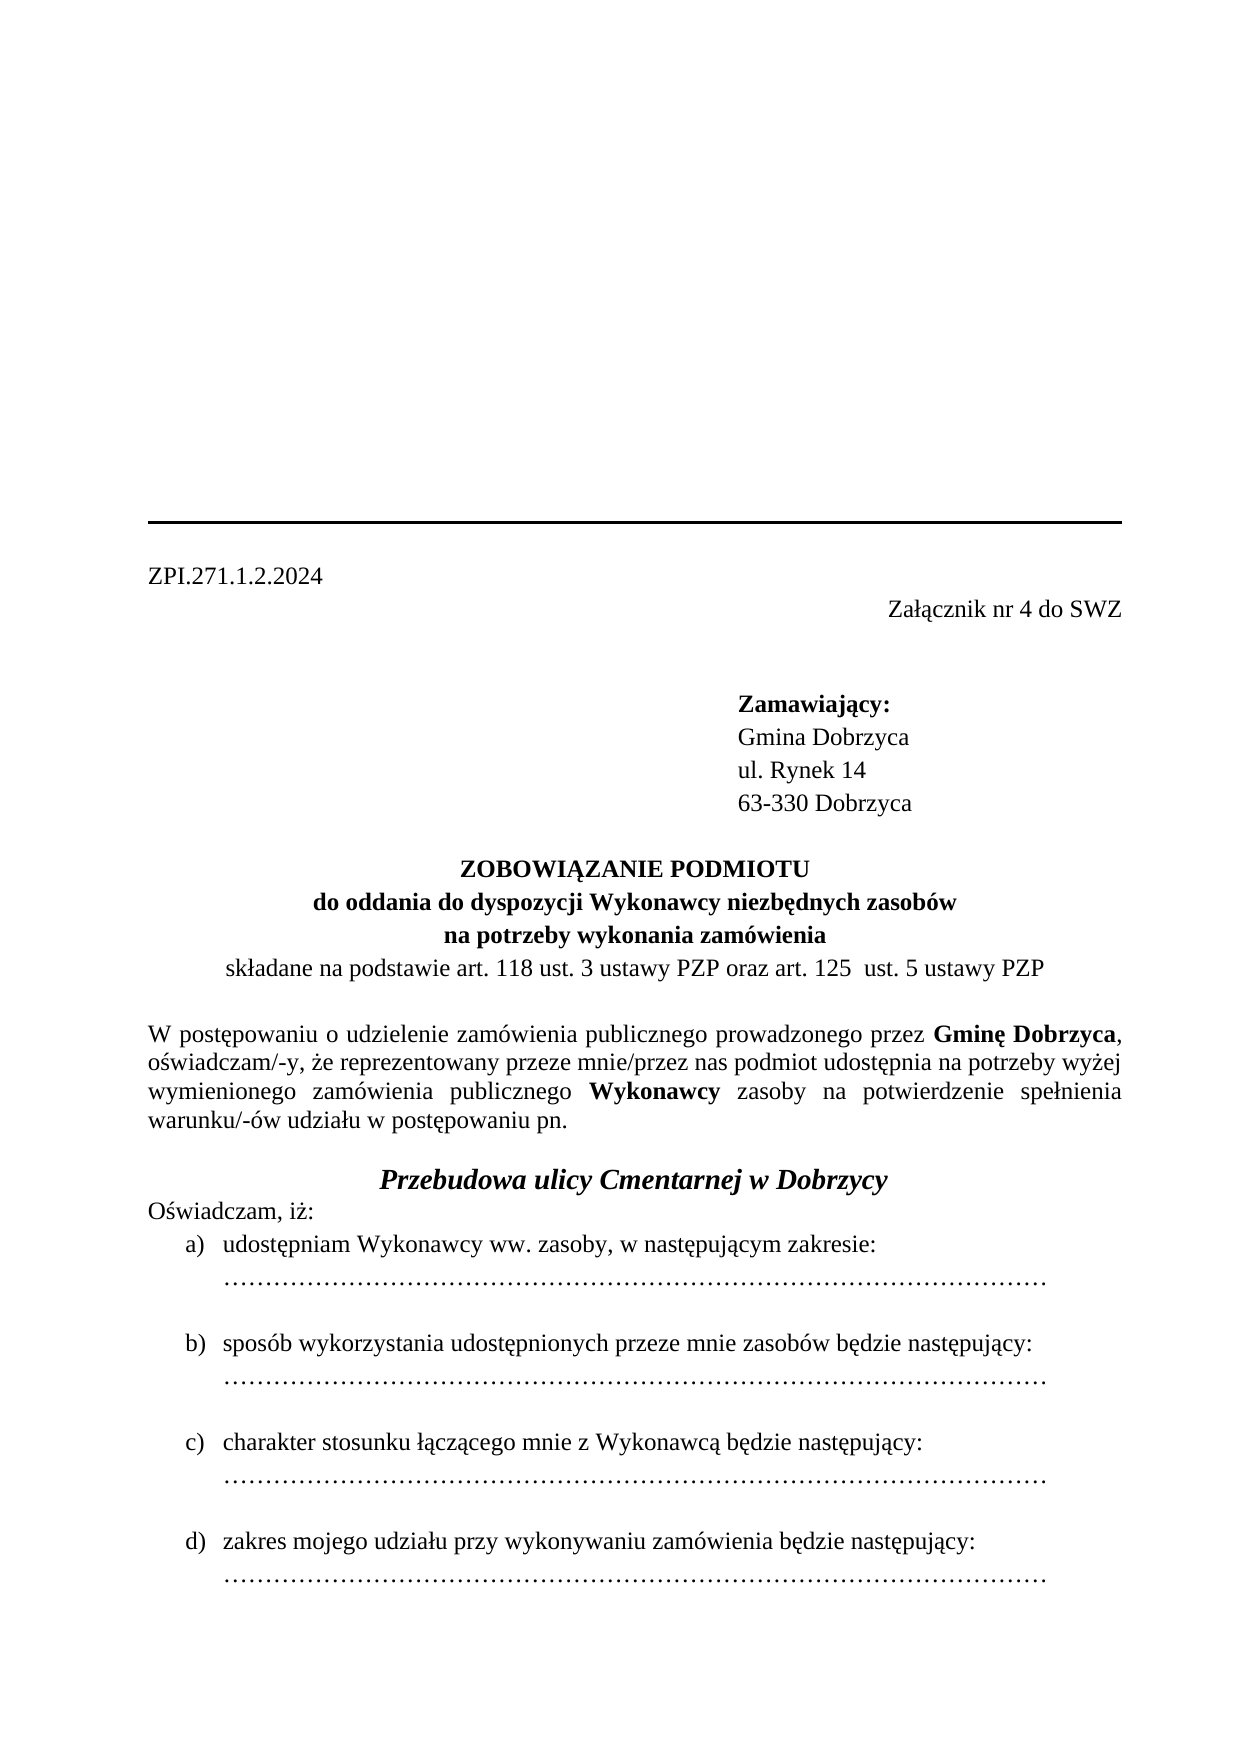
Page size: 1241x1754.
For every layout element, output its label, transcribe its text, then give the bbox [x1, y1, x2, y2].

text ……………………………………………………………………………………… [223, 1262, 1122, 1291]
text ……………………………………………………………………………………… [223, 1559, 1122, 1588]
text Gmina Dobrzyca [738, 722, 1120, 751]
text do oddania do dyspozycji Wykonawcy niezbędnych zasobów [148, 887, 1122, 915]
text 63-330 Dobrzyca [738, 788, 1120, 817]
list zakres mojego udziału przy wykonywaniu zamówienia będzie następujący: [185, 1526, 1093, 1555]
text Zamawiający: [738, 689, 1120, 718]
text Oświadczam, iż: [148, 1196, 1093, 1225]
text ZOBOWIĄZANIE PODMIOTU [148, 854, 1122, 882]
text ZPI.271.1.2.2024 [148, 561, 1122, 590]
text Załącznik nr 4 do SWZ [148, 594, 1122, 623]
list sposób wykorzystania udostępnionych przeze mnie zasobów będzie następujący: [185, 1328, 1093, 1357]
list udostępniam Wykonawcy ww. zasoby, w następującym zakresie: [185, 1229, 1122, 1258]
text na potrzeby wykonania zamówienia [148, 920, 1122, 948]
text ul. Rynek 14 [738, 755, 1120, 784]
text W postępowaniu o udzielenie zamówienia publicznego prowadzonego przez Gminę Dobrzyca, oświadczam/-y, że reprezentowany przeze mnie/przez nas podmiot udostępnia na potrzeby wyżej wymienionego zamówienia publicznego Wykonawcy zasoby na potwierdzenie spełnienia warunku/-ów udziału w postępowaniu pn. [148, 1019, 1122, 1134]
list charakter stosunku łączącego mnie z Wykonawcą będzie następujący: [185, 1427, 1093, 1456]
text Przebudowa ulicy Cmentarnej w Dobrzycy [148, 1162, 1122, 1196]
text ……………………………………………………………………………………… [223, 1361, 1122, 1390]
text składane na podstawie art. 118 ust. 3 ustawy PZP oraz art. 125 ust. 5 ustawy PZP [148, 953, 1122, 981]
text ……………………………………………………………………………………… [223, 1460, 1122, 1489]
